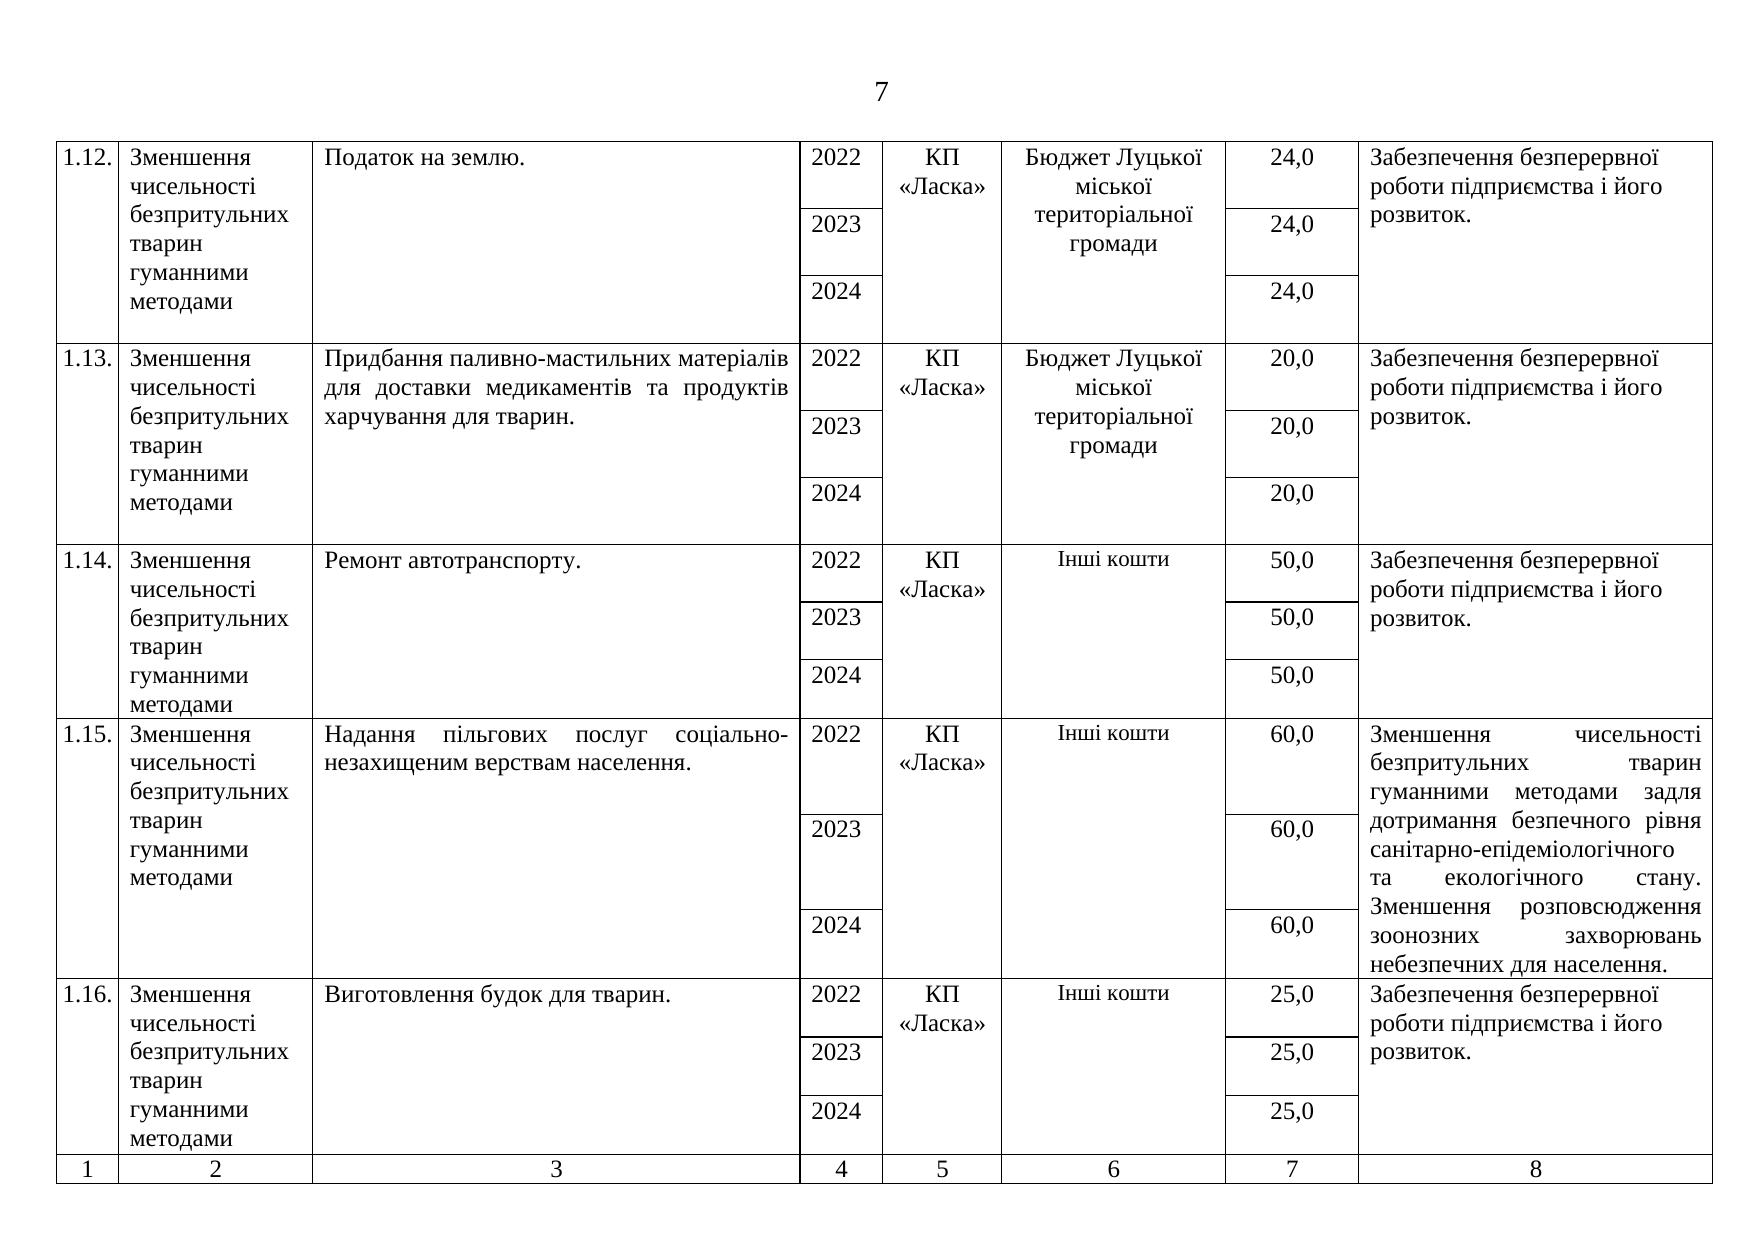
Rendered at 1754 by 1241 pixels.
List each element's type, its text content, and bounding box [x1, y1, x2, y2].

table_cell 25,0 [1226, 979, 1358, 1036]
table_cell 1.13. [57, 344, 118, 544]
table_cell 1.14. [57, 545, 118, 718]
table_cell КП «Ласка» [883, 545, 1001, 718]
table_cell 6 [1002, 1155, 1225, 1183]
table_cell 20,0 [1226, 344, 1358, 410]
table_cell Зменшення чисельності безпритульних тварин гуманними методами [119, 719, 312, 978]
table_cell Ремонт автотранспорту. [313, 545, 799, 718]
table_cell Зменшення чисельності безпритульних тварин гуманними методами задля дотримання безпечного рівня санітарно-епідеміологічного та екологічного стану. Зменшення розповсюдження зоонозних захворювань небезпечних для населення. [1359, 719, 1712, 978]
table_cell 5 [883, 1155, 1001, 1183]
table_cell Забезпечення безперервної роботи підприємства і його розвиток. [1359, 344, 1712, 544]
table_cell 4 [801, 1155, 882, 1183]
table_cell 25,0 [1226, 1038, 1358, 1095]
table_cell 2023 [801, 815, 882, 909]
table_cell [1359, 142, 1712, 342]
table_cell 2022 [801, 979, 882, 1036]
table_cell 1.16. [57, 979, 118, 1153]
table_cell 20,0 [1226, 411, 1358, 477]
table_cell 1.12. [57, 142, 118, 342]
table_cell Зменшення чисельності безпритульних тварин гуманними методами [119, 545, 312, 718]
table_cell 2 [119, 1155, 312, 1183]
table_cell Виготовлення будок для тварин. [313, 979, 799, 1153]
table_cell 2022 [801, 142, 882, 208]
table_cell 2024 [801, 276, 882, 342]
table_cell 3 [313, 1155, 799, 1183]
table_cell Податок на землю. [313, 142, 799, 342]
table_cell 1 [57, 1155, 118, 1183]
table_cell 2022 [801, 545, 882, 601]
table_cell 25,0 [1226, 1096, 1358, 1153]
table_cell Придбання паливно-мастильних матеріалів для доставки медикаментів та продуктів харчування для тварин. [313, 344, 799, 544]
table_cell Інші кошти [1002, 719, 1225, 978]
table_cell 2024 [801, 478, 882, 544]
table_cell КП «Ласка» [883, 979, 1001, 1153]
table_cell Забезпечення безперервної роботи підприємства і його розвиток. [1359, 545, 1712, 718]
table_cell 60,0 [1226, 910, 1358, 978]
table_cell 20,0 [1226, 478, 1358, 544]
table_cell 7 [1226, 1155, 1358, 1183]
table_cell 8 [1359, 1155, 1712, 1183]
table_cell 2024 [801, 910, 882, 978]
table_cell 2022 [801, 719, 882, 813]
table_cell 2024 [801, 660, 882, 718]
table_cell 50,0 [1226, 603, 1358, 659]
table_cell 2023 [801, 1038, 882, 1095]
table_cell 2024 [801, 1096, 882, 1153]
table_cell 2023 [801, 603, 882, 659]
table_cell 24,0 [1226, 209, 1358, 275]
table_cell КП «Ласка» [883, 142, 1001, 342]
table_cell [119, 142, 312, 342]
table_cell Забезпечення безперервної роботи підприємства і його розвиток. [1359, 979, 1712, 1153]
table_cell 2023 [801, 209, 882, 275]
table_cell 1.15. [57, 719, 118, 978]
table_cell 50,0 [1226, 660, 1358, 718]
table_cell Інші кошти [1002, 545, 1225, 718]
table_cell 24,0 [1226, 276, 1358, 342]
table_cell 24,0 [1226, 142, 1358, 208]
table_cell Зменшення чисельності безпритульних тварин гуманними методами [119, 979, 312, 1153]
table_cell Бюджет Луцької міської територіальної громади [1002, 344, 1225, 544]
table_cell КП «Ласка» [883, 344, 1001, 544]
table_cell КП «Ласка» [883, 719, 1001, 978]
table_cell Бюджет Луцької міської територіальної громади [1002, 142, 1225, 342]
table_cell 60,0 [1226, 815, 1358, 909]
table_cell 2023 [801, 411, 882, 477]
table_cell 2022 [801, 344, 882, 410]
table_cell Зменшення чисельності безпритульних тварин гуманними методами [119, 344, 312, 544]
table_cell 50,0 [1226, 545, 1358, 601]
table_cell 60,0 [1226, 719, 1358, 813]
table_cell Інші кошти [1002, 979, 1225, 1153]
table_cell Надання пільгових послуг соціально-незахищеним верствам населення. [313, 719, 799, 978]
